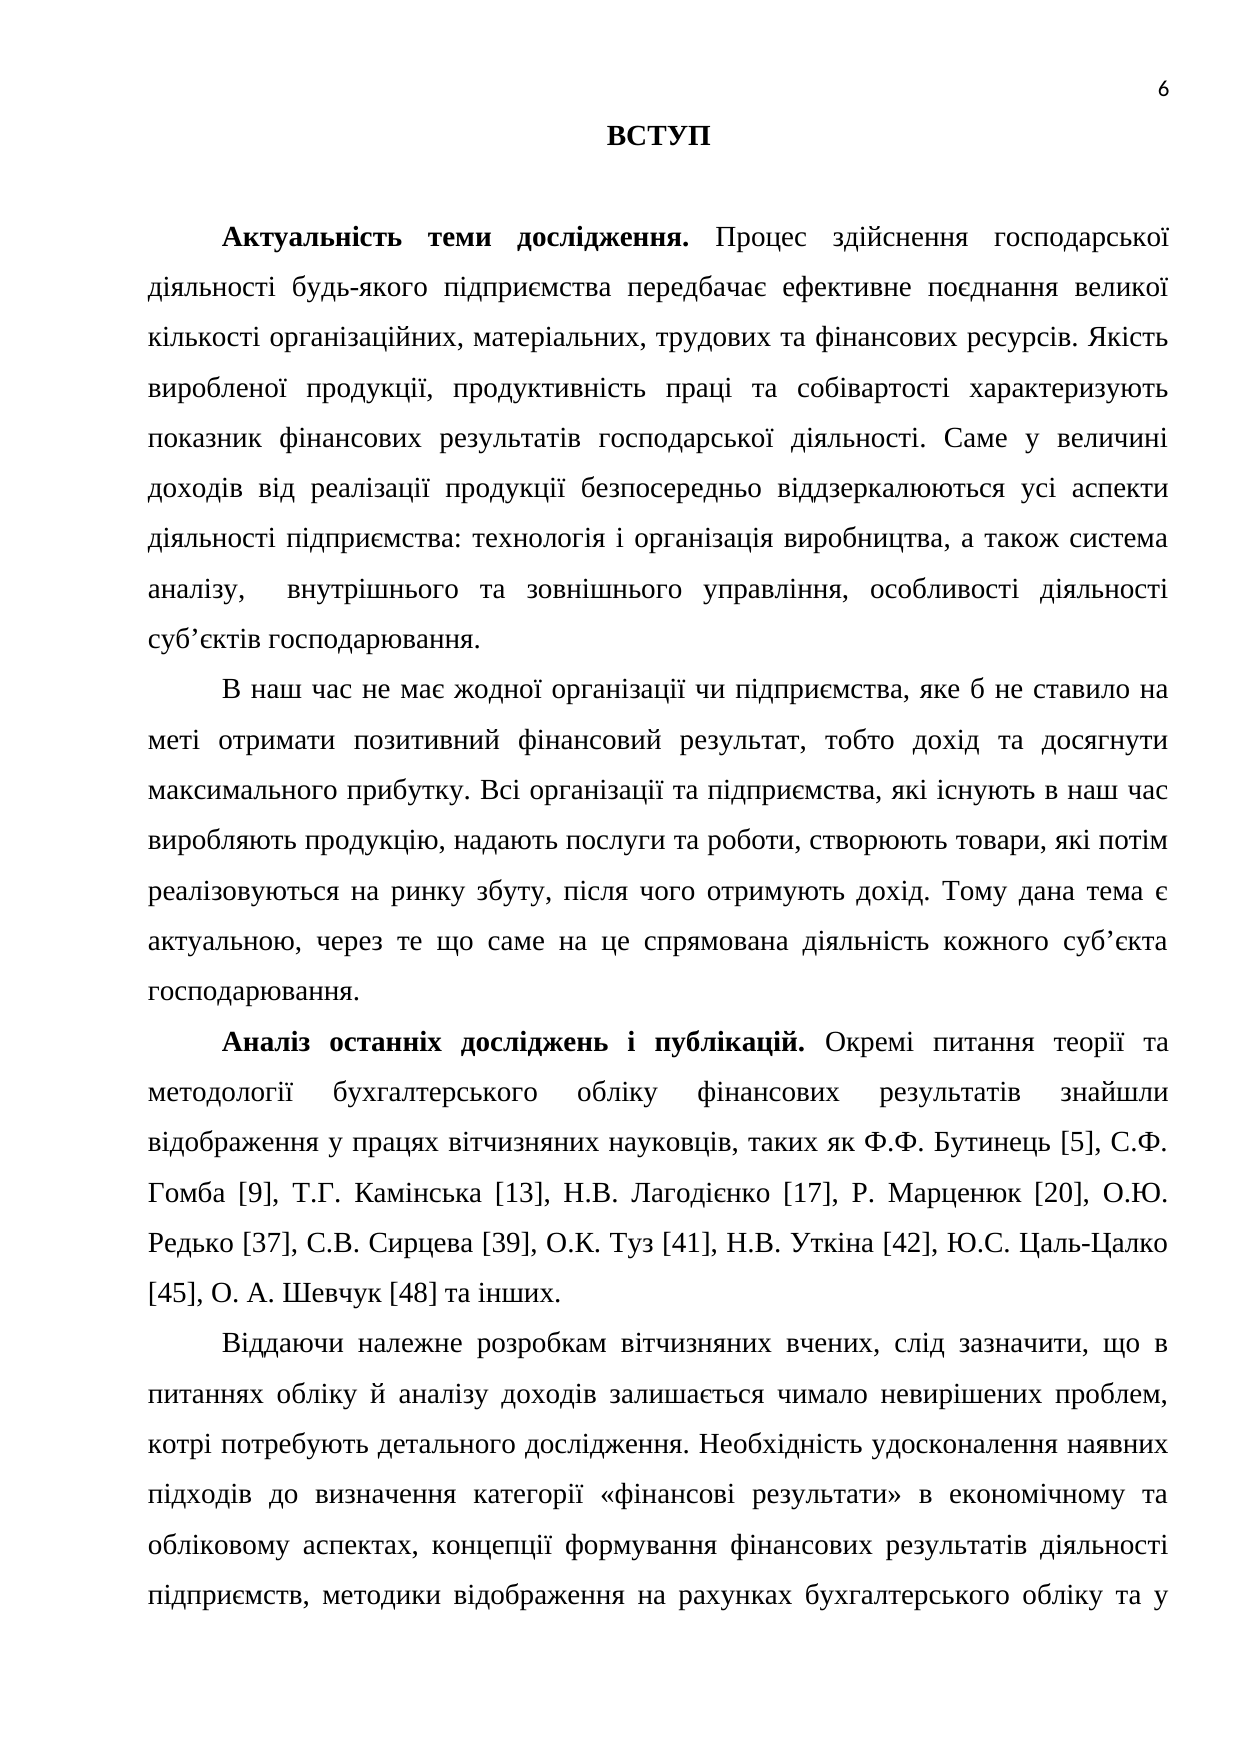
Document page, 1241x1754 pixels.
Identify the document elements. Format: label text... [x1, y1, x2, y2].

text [148, 1326, 1169, 1611]
text Актуальність теми дослідження. Процес здійснення господарської діяльності будь-якого підприємства передбачає ефективне поєднання великої кількості організаційних, матеріальних, трудових та фінансових ресурсів. Якість виробленої продукції, продуктивність праці та собівартості характеризують показник фінансових результатів господарської діяльності. Саме у величині доходів від реалізації продукції безпосередньо віддзеркалюються усі аспекти діяльності підприємства: технологія і організація виробництва, а також система аналізу, внутрішнього та зовнішнього управління, особливості діяльності суб’єктів господарювання. [148, 219, 1169, 655]
text Аналіз останніх досліджень і публікацій. Окремі питання теорії та методології бухгалтерського обліку фінансових результатів знайшли відображення у працях вітчизняних науковців, таких як Ф.Ф. Бутинець [5], С.Ф. Гомба [9], Т.Г. Камінська [13], Н.В. Лагодієнко [17], Р. Марценюк [20], О.Ю. Редько [37], C.В. Сирцева [39], О.К. Туз [41], Н.В. Уткіна [42], Ю.С. Цаль-Цалко [45], О. А. Шевчук [48] та інших. [148, 1024, 1169, 1309]
text В наш час не має жодної організації чи підприємства, яке б не ставило на меті отримати позитивний фінансовий результат, тобто дохід та досягнути максимального прибутку. Всі організації та підприємства, які існують в наш час виробляють продукцію, надають послуги та роботи, створюють товари, які потім реалізовуються на ринку збуту, після чого отримують дохід. Тому дана тема є актуальною, через те що саме на це спрямована діяльність кожного суб’єкта господарювання. [148, 672, 1169, 1007]
text ВСТУП [148, 118, 1169, 152]
